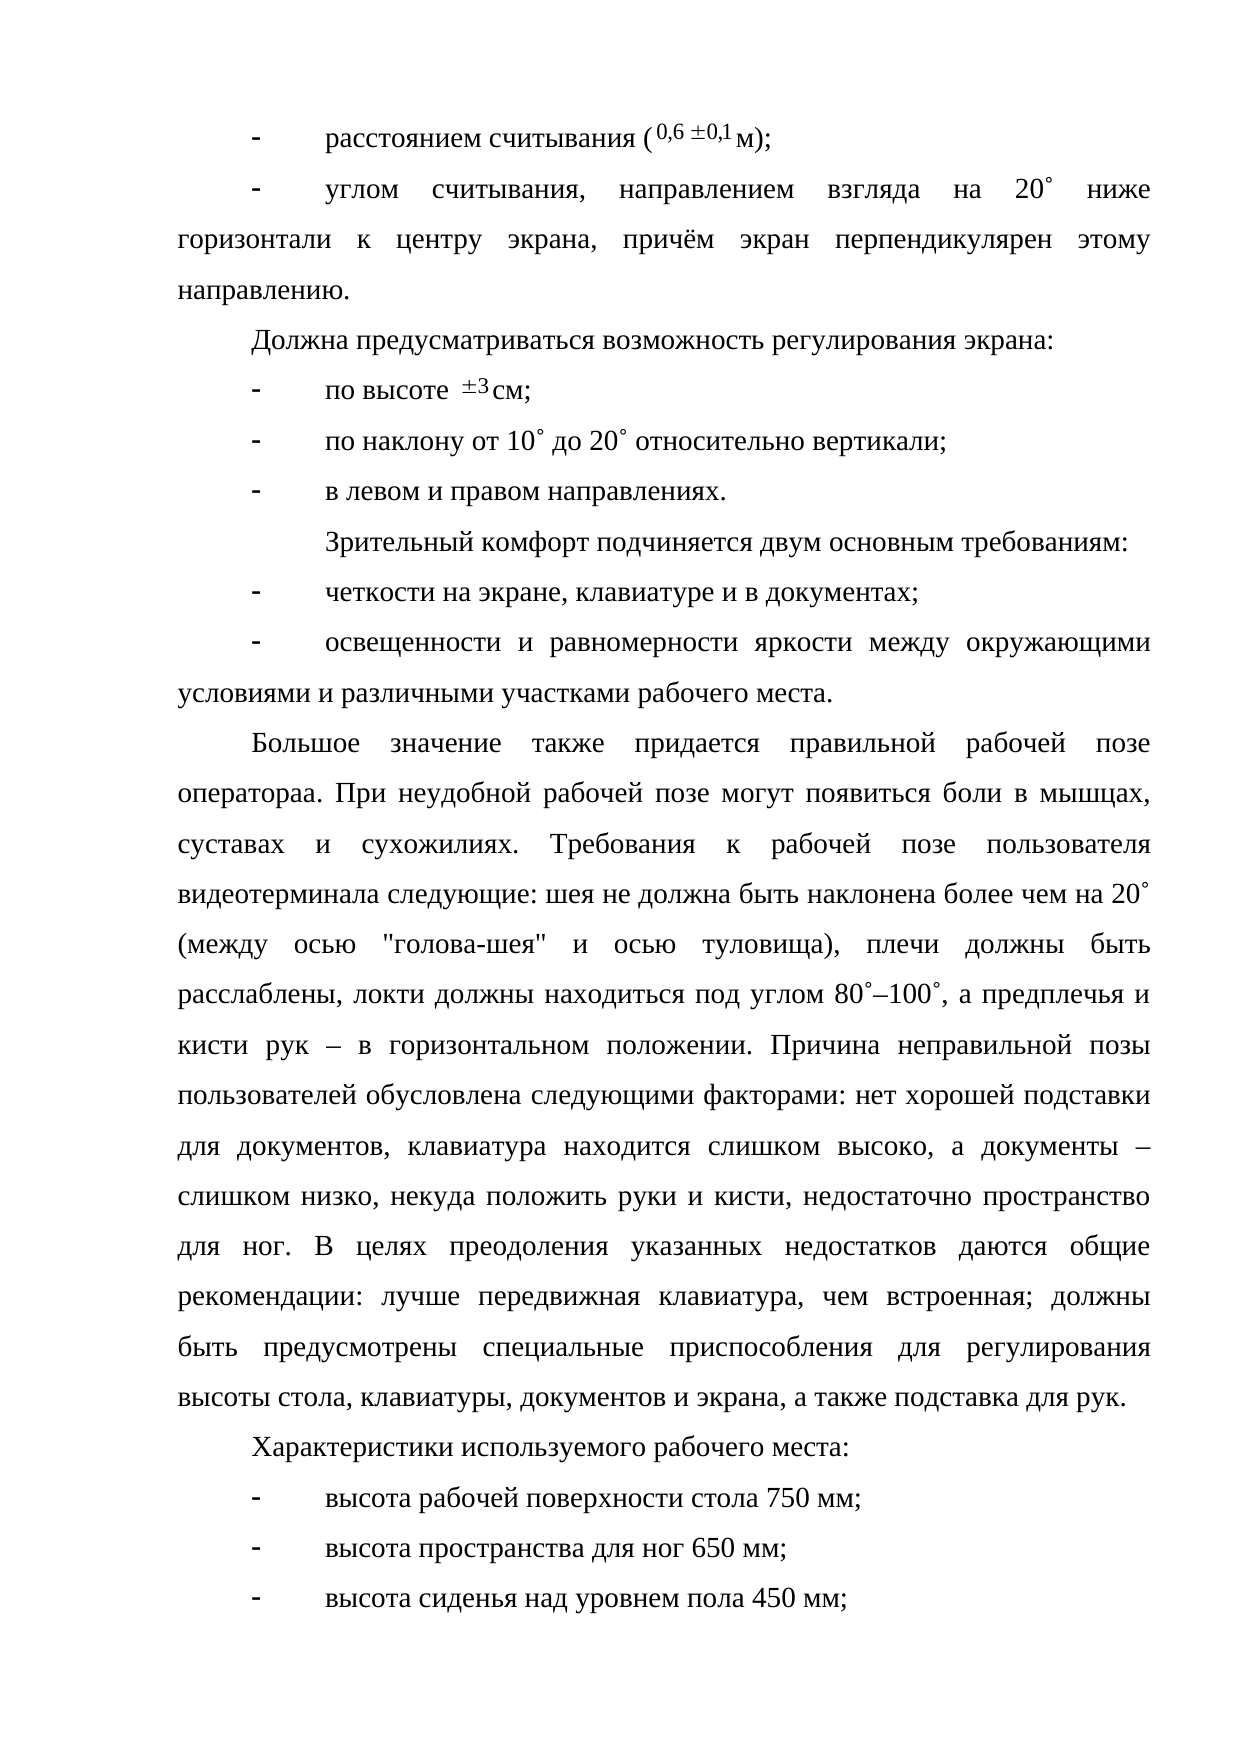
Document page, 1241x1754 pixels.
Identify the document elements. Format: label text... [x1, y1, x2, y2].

list по наклону от 10˚ до 20˚ относительно вертикали; [177, 423, 1152, 456]
list углом считывания, направлением взгляда на 20˚ ниже горизонтали к центру экрана, причём экран перпендикулярен этому направлению. [177, 171, 1152, 305]
list высота сиденья над уровнем пола ; [177, 1581, 1152, 1614]
text Зрительный комфорт подчиняется двум основным требованиям: [177, 524, 1152, 557]
text Должна предусматриваться возможность регулирования экрана: [177, 322, 1152, 356]
list четкости на экране, клавиатуре и в документах; [177, 574, 1152, 608]
list высота рабочей поверхности стола ; [177, 1480, 1152, 1513]
list по высоте см; [177, 372, 1152, 406]
list высота пространства для ног ; [177, 1530, 1152, 1564]
list расстоянием считывания (м); [177, 118, 1152, 154]
list освещенности и равномерности яркости между окружающими условиями и различными участками рабочего места. [177, 624, 1152, 708]
list в левом и правом направлениях. [177, 473, 1152, 507]
text Большое значение также придается правильной рабочей позе оператораа. При неудобной рабочей позе могут появиться боли в мышцах, суставах и сухожилиях. Требования к рабочей позе пользователя видеотерминала следующие: шея не должна быть наклонена более чем на 20˚ (между осью "голова-шея" и осью туловища), плечи должны быть расслаблены, локти должны находиться под углом 80˚–100˚, а предплечья и кисти рук – в горизонтальном положении. Причина неправильной позы пользователей обусловлена следующими факторами: нет хорошей подставки для документов, клавиатура находится слишком высоко, а документы – слишком низко, некуда положить руки и кисти, недостаточно пространство для ног. В целях преодоления указанных недостатков даются общие рекомендации: лучше передвижная клавиатура, чем встроенная; должны быть предусмотрены специальные приспособления для регулирования высоты стола, клавиатуры, документов и экрана, а также подставка для рук. [177, 725, 1152, 1413]
text Характеристики используемого рабочего места: [177, 1429, 1152, 1463]
